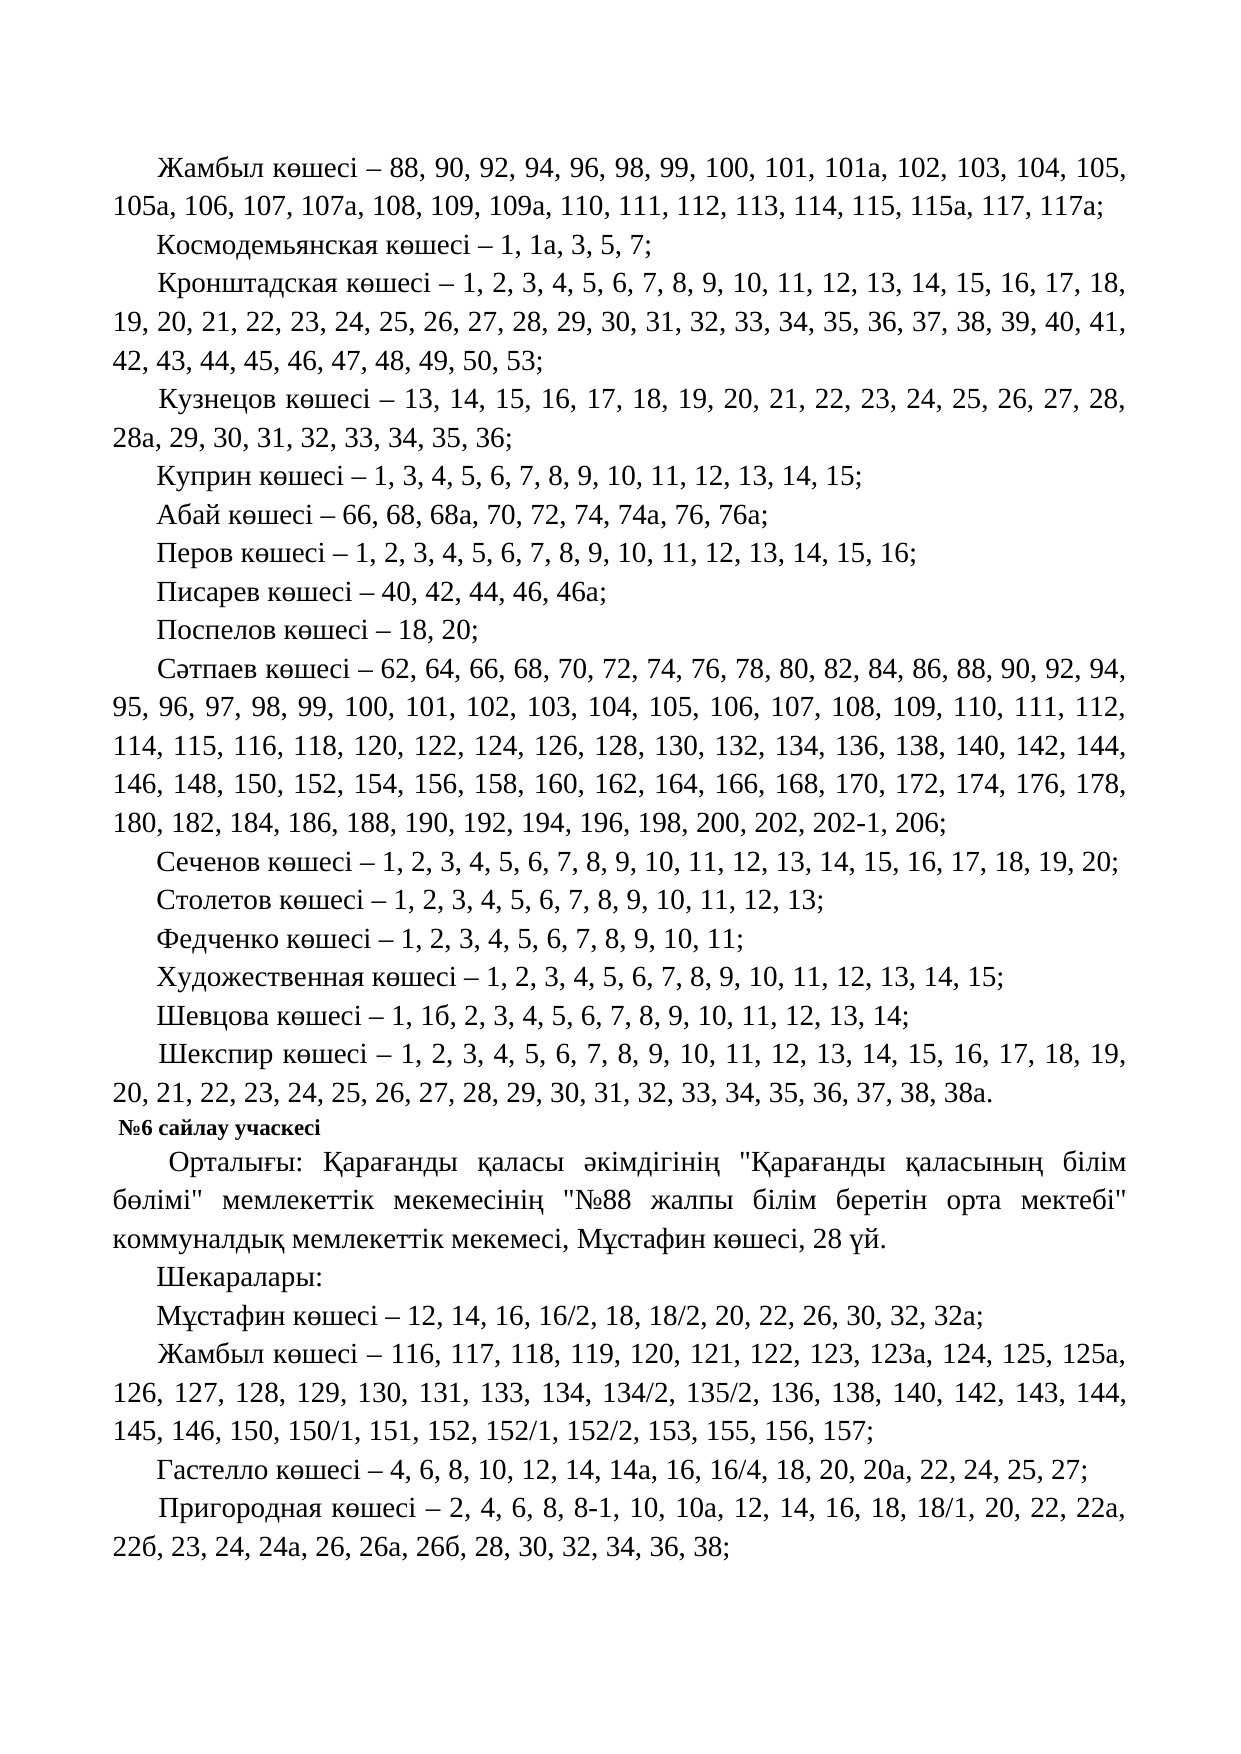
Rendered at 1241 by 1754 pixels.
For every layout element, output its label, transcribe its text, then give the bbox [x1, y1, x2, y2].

text Сәтпаев көшесі – 62, 64, 66, 68, 70, 72, 74, 76, 78, 80, 82, 84, 86, 88, 90, 92, 94, 95, 96, 97, 98, 99, 100, 101, 102, 103, 104, 105, 106, 107, 108, 109, 110, 111, 112, 114, 115, 116, 118, 120, 122, 124, 126, 128, 130, 132, 134, 136, 138, 140, 142, 144, 146, 148, 150, 152, 154, 156, 158, 160, 162, 164, 166, 168, 170, 172, 174, 176, 178, 180, 182, 184, 186, 188, 190, 192, 194, 196, 198, 200, 202, 202-1, 206; [112, 651, 1128, 839]
text Пригородная көшесі – 2, 4, 6, 8, 8-1, 10, 10а, 12, 14, 16, 18, 18/1, 20, 22, 22а, 22б, 23, 24, 24а, 26, 26а, 26б, 28, 30, 32, 34, 36, 38; [112, 1491, 1128, 1563]
text №6 сайлау учаскесі [112, 1113, 1128, 1140]
text Шевцова көшесі – 1, 1б, 2, 3, 4, 5, 6, 7, 8, 9, 10, 11, 12, 13, 14; [112, 998, 1128, 1031]
text Писарев көшесі – 40, 42, 44, 46, 46а; [112, 574, 1128, 607]
text Шекспир көшесі – 1, 2, 3, 4, 5, 6, 7, 8, 9, 10, 11, 12, 13, 14, 15, 16, 17, 18, 19, 20, 21, 22, 23, 24, 25, 26, 27, 28, 29, 30, 31, 32, 33, 34, 35, 36, 37, 38, 38а. [112, 1036, 1128, 1108]
text Гастелло көшесі – 4, 6, 8, 10, 12, 14, 14а, 16, 16/4, 18, 20, 20а, 22, 24, 25, 27; [112, 1452, 1128, 1486]
text Абай көшесі – 66, 68, 68а, 70, 72, 74, 74а, 76, 76а; [112, 497, 1128, 530]
text Жамбыл көшесі – 116, 117, 118, 119, 120, 121, 122, 123, 123а, 124, 125, 125а, 126, 127, 128, 129, 130, 131, 133, 134, 134/2, 135/2, 136, 138, 140, 142, 143, 144, 145, 146, 150, 150/1, 151, 152, 152/1, 152/2, 153, 155, 156, 157; [112, 1336, 1128, 1447]
text Космодемьянская көшесі – 1, 1а, 3, 5, 7; [112, 227, 1128, 261]
text Кронштадская көшесі – 1, 2, 3, 4, 5, 6, 7, 8, 9, 10, 11, 12, 13, 14, 15, 16, 17, 18, 19, 20, 21, 22, 23, 24, 25, 26, 27, 28, 29, 30, 31, 32, 33, 34, 35, 36, 37, 38, 39, 40, 41, 42, 43, 44, 45, 46, 47, 48, 49, 50, 53; [112, 266, 1128, 376]
text Кузнецов көшесі – 13, 14, 15, 16, 17, 18, 19, 20, 21, 22, 23, 24, 25, 26, 27, 28, 28а, 29, 30, 31, 32, 33, 34, 35, 36; [112, 381, 1128, 453]
text Поспелов көшесі – 18, 20; [112, 612, 1128, 646]
text Перов көшесі – 1, 2, 3, 4, 5, 6, 7, 8, 9, 10, 11, 12, 13, 14, 15, 16; [112, 535, 1128, 569]
text Художественная көшесі – 1, 2, 3, 4, 5, 6, 7, 8, 9, 10, 11, 12, 13, 14, 15; [112, 959, 1128, 993]
text Федченко көшесі – 1, 2, 3, 4, 5, 6, 7, 8, 9, 10, 11; [112, 921, 1128, 954]
text Куприн көшесі – 1, 3, 4, 5, 6, 7, 8, 9, 10, 11, 12, 13, 14, 15; [112, 458, 1128, 492]
text Сеченов көшесі – 1, 2, 3, 4, 5, 6, 7, 8, 9, 10, 11, 12, 13, 14, 15, 16, 17, 18, 19, 20; [112, 844, 1128, 877]
text Орталығы: Қарағанды қаласы әкімдігінің "Қарағанды қаласының білім бөлімі" мемлекеттік мекемесінің "№88 жалпы білім беретін орта мектебі" коммуналдық мемлекеттік мекемесі, Мұстафин көшесі, 28 үй. [112, 1144, 1128, 1254]
text Жамбыл көшесі – 88, 90, 92, 94, 96, 98, 99, 100, 101, 101а, 102, 103, 104, 105, 105а, 106, 107, 107а, 108, 109, 109а, 110, 111, 112, 113, 114, 115, 115а, 117, 117а; [112, 150, 1128, 222]
text Шекаралары: [112, 1259, 1128, 1293]
text Мұстафин көшесі – 12, 14, 16, 16/2, 18, 18/2, 20, 22, 26, 30, 32, 32а; [112, 1298, 1128, 1331]
text Столетов көшесі – 1, 2, 3, 4, 5, 6, 7, 8, 9, 10, 11, 12, 13; [112, 882, 1128, 916]
